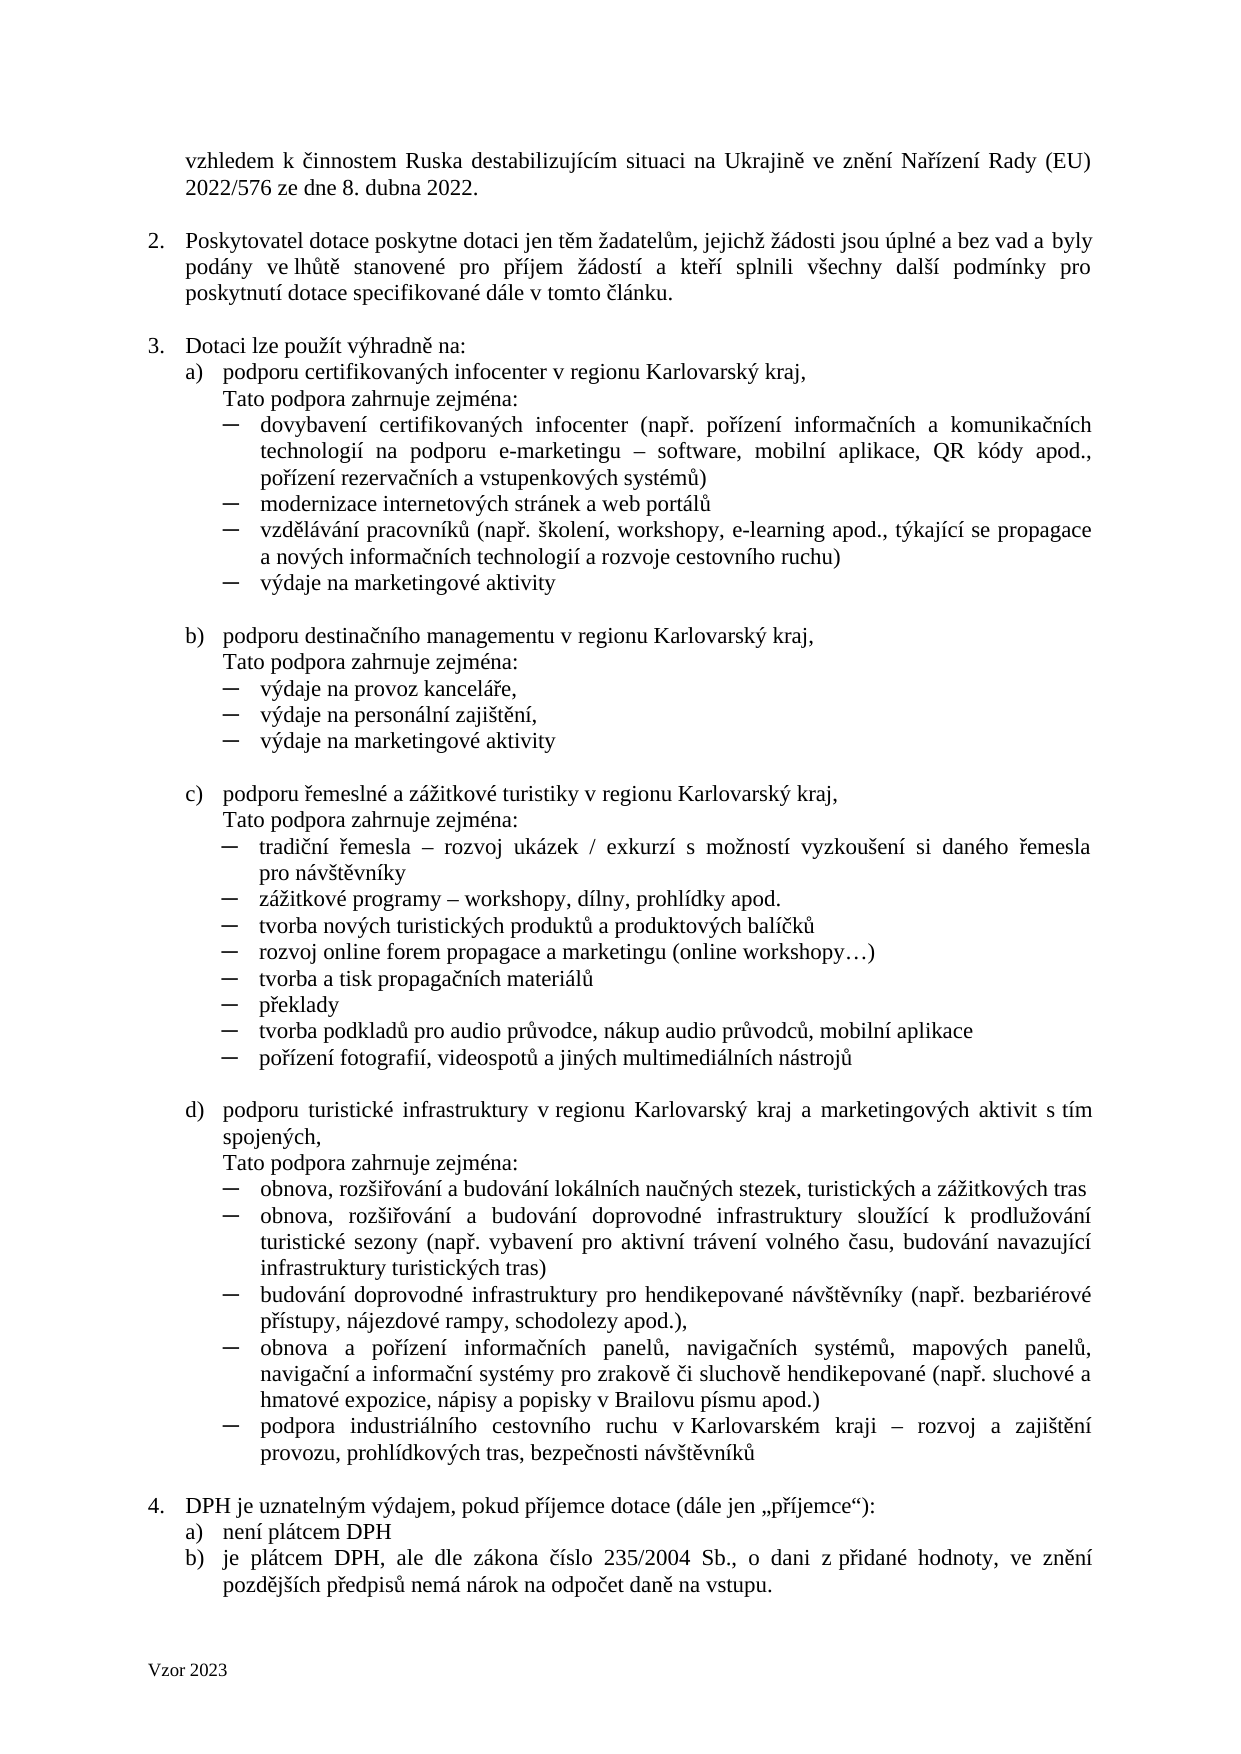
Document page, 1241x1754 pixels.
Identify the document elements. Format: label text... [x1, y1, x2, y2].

list je plátcem DPH, ale dle zákona číslo 235/2004 Sb., o dani z přidané hodnoty, ve znění pozdějších předpisů nemá nárok na odpočet daně na vstupu. [185, 1544, 1093, 1597]
list tvorba nových turistických produktů a produktových balíčků [221, 912, 1093, 938]
list není plátcem DPH [185, 1518, 1093, 1544]
list podporu řemeslné a zážitkové turistiky v regionu Karlovarský kraj, [185, 780, 1093, 806]
list podpora industriálního cestovního ruchu v Karlovarském kraji – rozvoj a zajištění provozu, prohlídkových tras, bezpečnosti návštěvníků [223, 1413, 1093, 1465]
list obnova, rozšiřování a budování lokálních naučných stezek, turistických a zážitkových tras [223, 1175, 1093, 1202]
list Tato podpora zahrnuje zejména: [223, 385, 1093, 411]
list zážitkové programy – workshopy, dílny, prohlídky apod. [221, 886, 1093, 912]
list Poskytovatel dotace poskytne dotaci jen těm žadatelům, jejichž žádosti jsou úplné a bez vad a byly podány ve lhůtě stanovené pro příjem žádostí a kteří splnili všechny další podmínky pro poskytnutí dotace specifikované dále v tomto článku. [148, 227, 1093, 306]
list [148, 148, 1093, 200]
list Tato podpora zahrnuje zejména: [223, 806, 1093, 833]
list rozvoj online forem propagace a marketingu (online workshopy…) [221, 938, 1093, 964]
list výdaje na provoz kanceláře, [223, 675, 1093, 701]
list podporu destinačního managementu v regionu Karlovarský kraj, [185, 622, 1093, 648]
list tradiční řemesla – rozvoj ukázek / exkurzí s možností vyzkoušení si daného řemesla pro návštěvníky [221, 833, 1093, 886]
list podporu turistické infrastruktury v regionu Karlovarský kraj a marketingových aktivit s tím spojených, [185, 1096, 1093, 1149]
list Tato podpora zahrnuje zejména: [223, 1149, 1093, 1175]
list podporu certifikovaných infocenter v regionu Karlovarský kraj, [185, 358, 1093, 385]
list obnova, rozšiřování a budování doprovodné infrastruktury sloužící k prodlužování turistické sezony (např. vybavení pro aktivní trávení volného času, budování navazující infrastruktury turistických tras) [223, 1202, 1093, 1281]
list překlady [221, 991, 1093, 1017]
list tvorba a tisk propagačních materiálů [221, 964, 1093, 991]
list pořízení fotografií, videospotů a jiných multimediálních nástrojů [221, 1044, 1093, 1070]
list výdaje na marketingové aktivity [223, 569, 1093, 596]
list obnova a pořízení informačních panelů, navigačních systémů, mapových panelů, navigační a informační systémy pro zrakově či sluchově hendikepované (např. sluchové a hmatové expozice, nápisy a popisky v Brailovu písmu apod.) [223, 1333, 1093, 1413]
list Dotaci lze použít výhradně na: [148, 332, 1093, 358]
list výdaje na personální zajištění, [223, 701, 1093, 727]
list DPH je uznatelným výdajem, pokud příjemce dotace (dále jen „příjemce“): [148, 1492, 1093, 1518]
list budování doprovodné infrastruktury pro hendikepované návštěvníky (např. bezbariérové přístupy, nájezdové rampy, schodolezy apod.), [223, 1281, 1093, 1333]
list vzdělávání pracovníků (např. školení, workshopy, e-learning apod., týkající se propagace a nových informačních technologií a rozvoje cestovního ruchu) [223, 517, 1093, 569]
list Tato podpora zahrnuje zejména: [223, 648, 1093, 675]
list tvorba podkladů pro audio průvodce, nákup audio průvodců, mobilní aplikace [221, 1017, 1093, 1044]
list výdaje na marketingové aktivity [223, 727, 1093, 754]
list dovybavení certifikovaných infocenter (např. pořízení informačních a komunikačních technologií na podporu e-marketingu – software, mobilní aplikace, QR kódy apod., pořízení rezervačních a vstupenkových systémů) [223, 411, 1093, 490]
list modernizace internetových stránek a web portálů [223, 490, 1093, 517]
